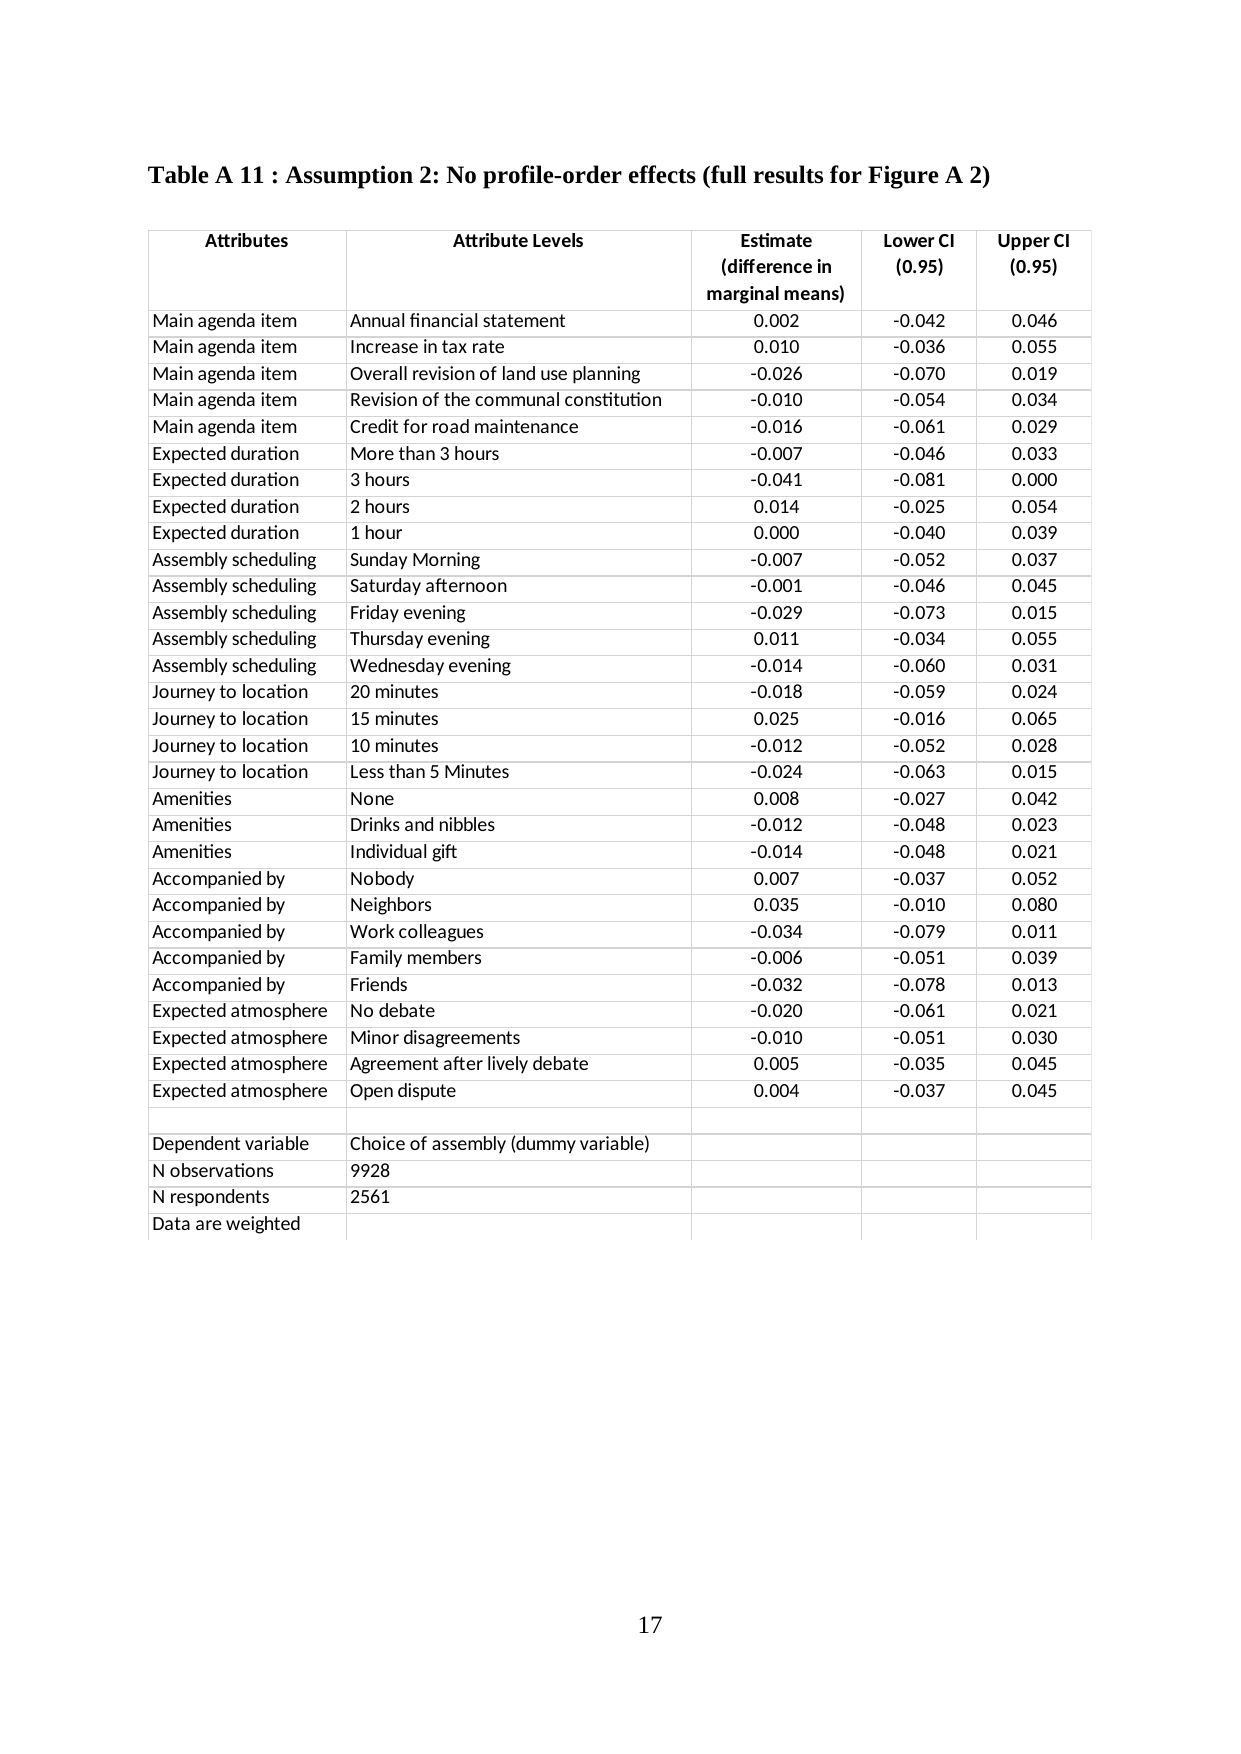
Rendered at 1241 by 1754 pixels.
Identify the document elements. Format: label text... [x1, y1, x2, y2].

text Table A 11 : Assumption 2: No profile-order effects (full results for Figure A 2) [148, 160, 1092, 189]
